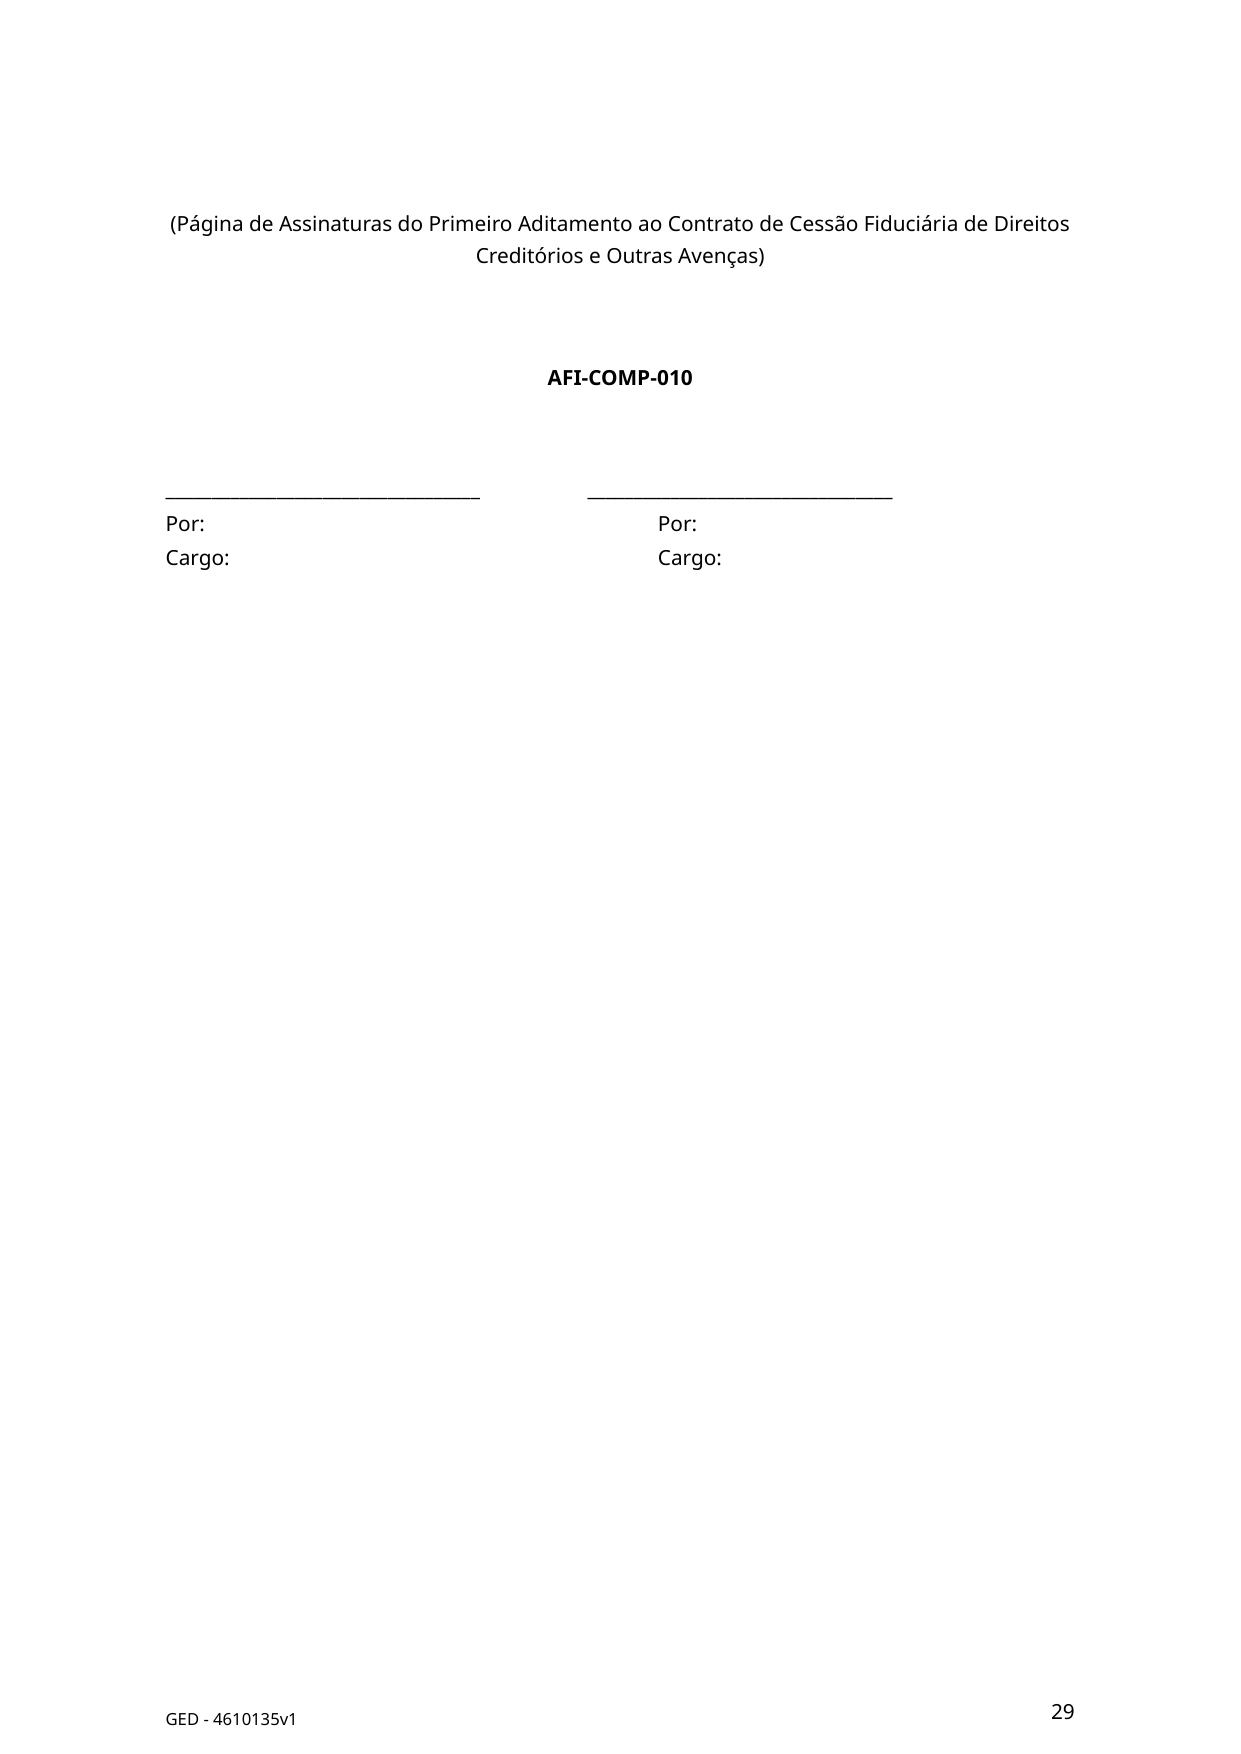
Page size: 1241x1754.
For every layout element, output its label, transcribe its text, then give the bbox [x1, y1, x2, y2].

text AFI-COMP-010 [165, 363, 1075, 391]
text __________________________________ _________________________________ Por: Por: Cargo: Cargo: [165, 474, 1075, 572]
text (Página de Assinaturas do Primeiro Aditamento ao Contrato de Cessão Fiduciária de Direitos Creditórios e Outras Avenças) [165, 207, 1075, 269]
